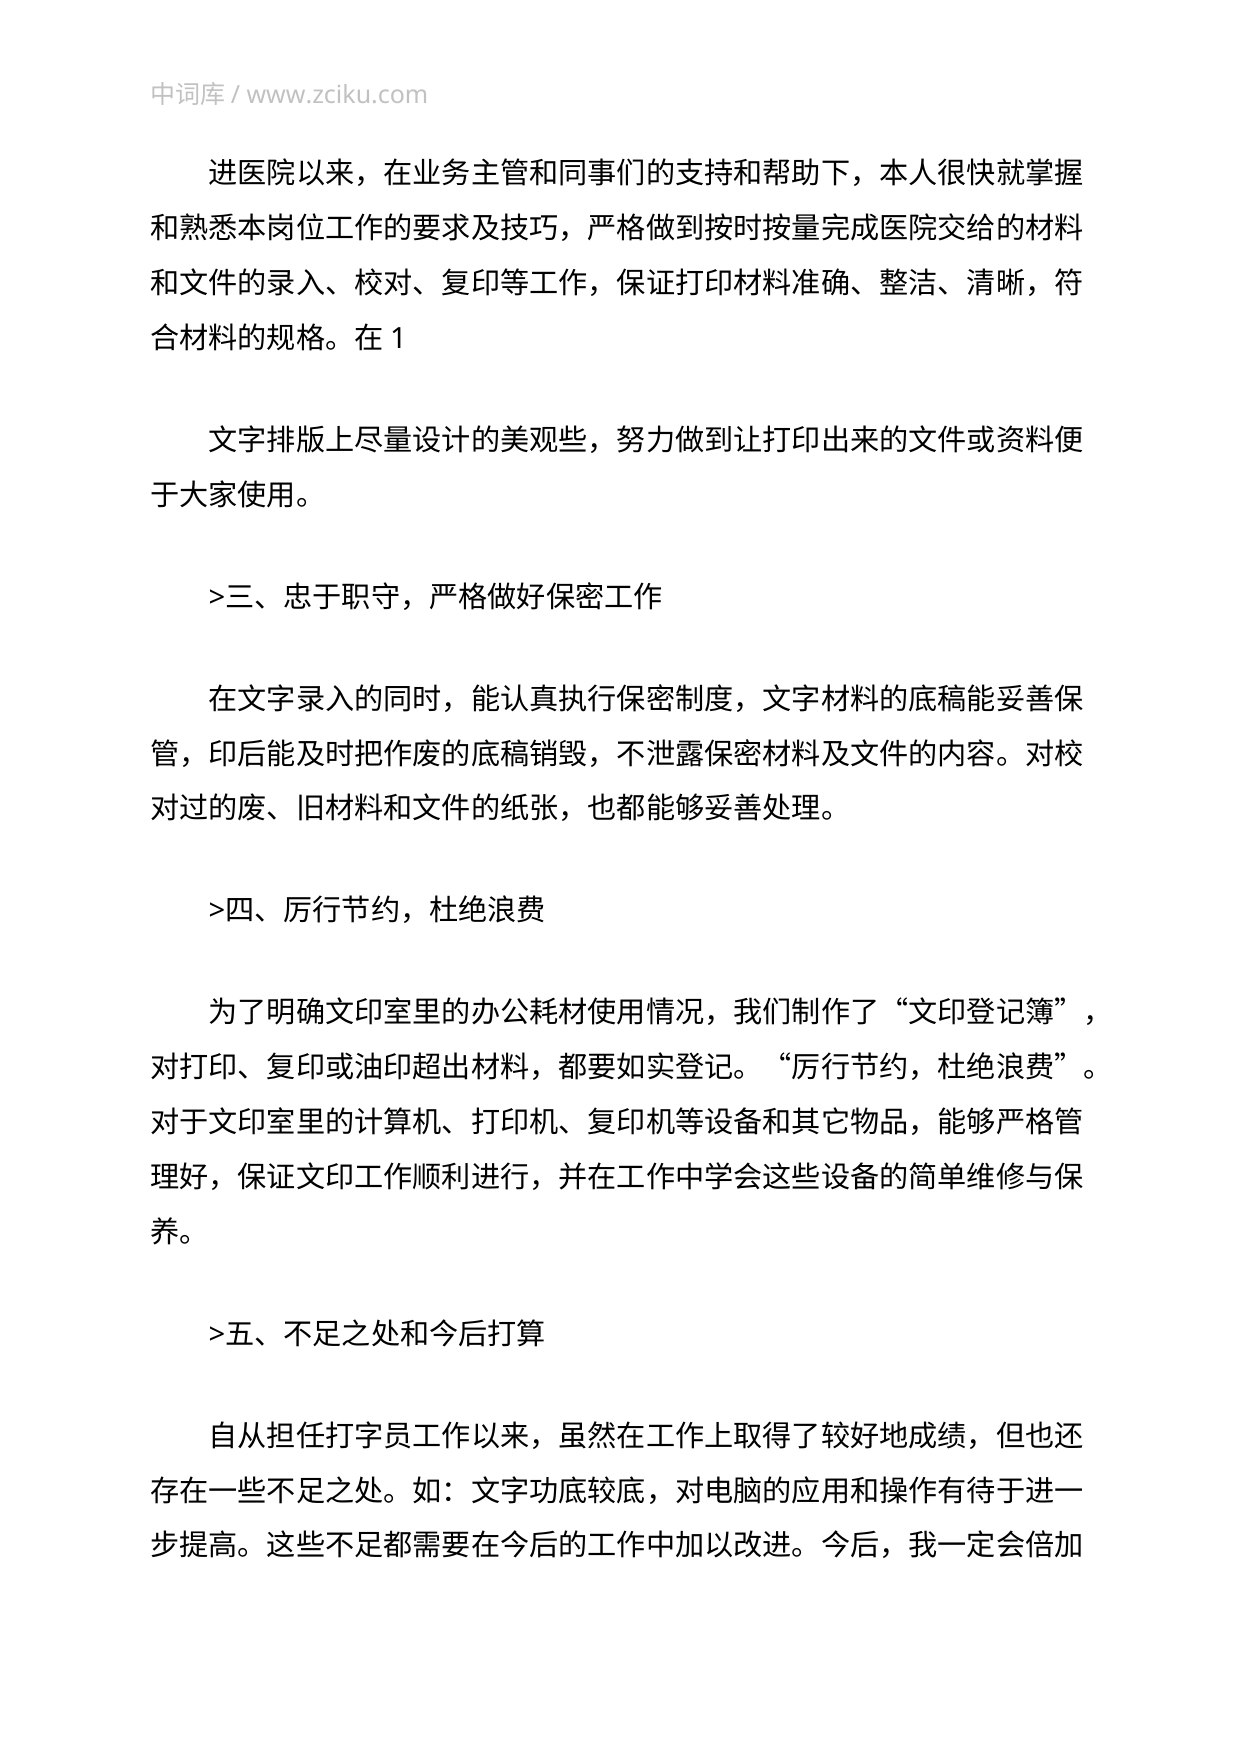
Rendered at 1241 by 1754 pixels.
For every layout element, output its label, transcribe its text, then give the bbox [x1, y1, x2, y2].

text >三、忠于职守，严格做好保密工作 [150, 573, 1090, 616]
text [150, 1412, 1090, 1564]
text 在文字录入的同时，能认真执行保密制度，文字材料的底稿能妥善保管，印后能及时把作废的底稿销毁，不泄露保密材料及文件的内容。对校对过的废、旧材料和文件的纸张，也都能够妥善处理。 [150, 675, 1090, 827]
text >五、不足之处和今后打算 [150, 1310, 1090, 1353]
text 文字排版上尽量设计的美观些，努力做到让打印出来的文件或资料便于大家使用。 [150, 417, 1090, 514]
text 为了明确文印室里的办公耗材使用情况，我们制作了“文印登记簿”，对打印、复印或油印超出材料，都要如实登记。“厉行节约，杜绝浪费”。对于文印室里的计算机、打印机、复印机等设备和其它物品，能够严格管理好，保证文印工作顺利进行，并在工作中学会这些设备的简单维修与保养。 [150, 989, 1090, 1251]
text 进医院以来，在业务主管和同事们的支持和帮助下，本人很快就掌握和熟悉本岗位工作的要求及技巧，严格做到按时按量完成医院交给的材料和文件的录入、校对、复印等工作，保证打印材料准确、整洁、清晰，符合材料的规格。在 1 [150, 150, 1090, 357]
text >四、厉行节约，杜绝浪费 [150, 887, 1090, 929]
